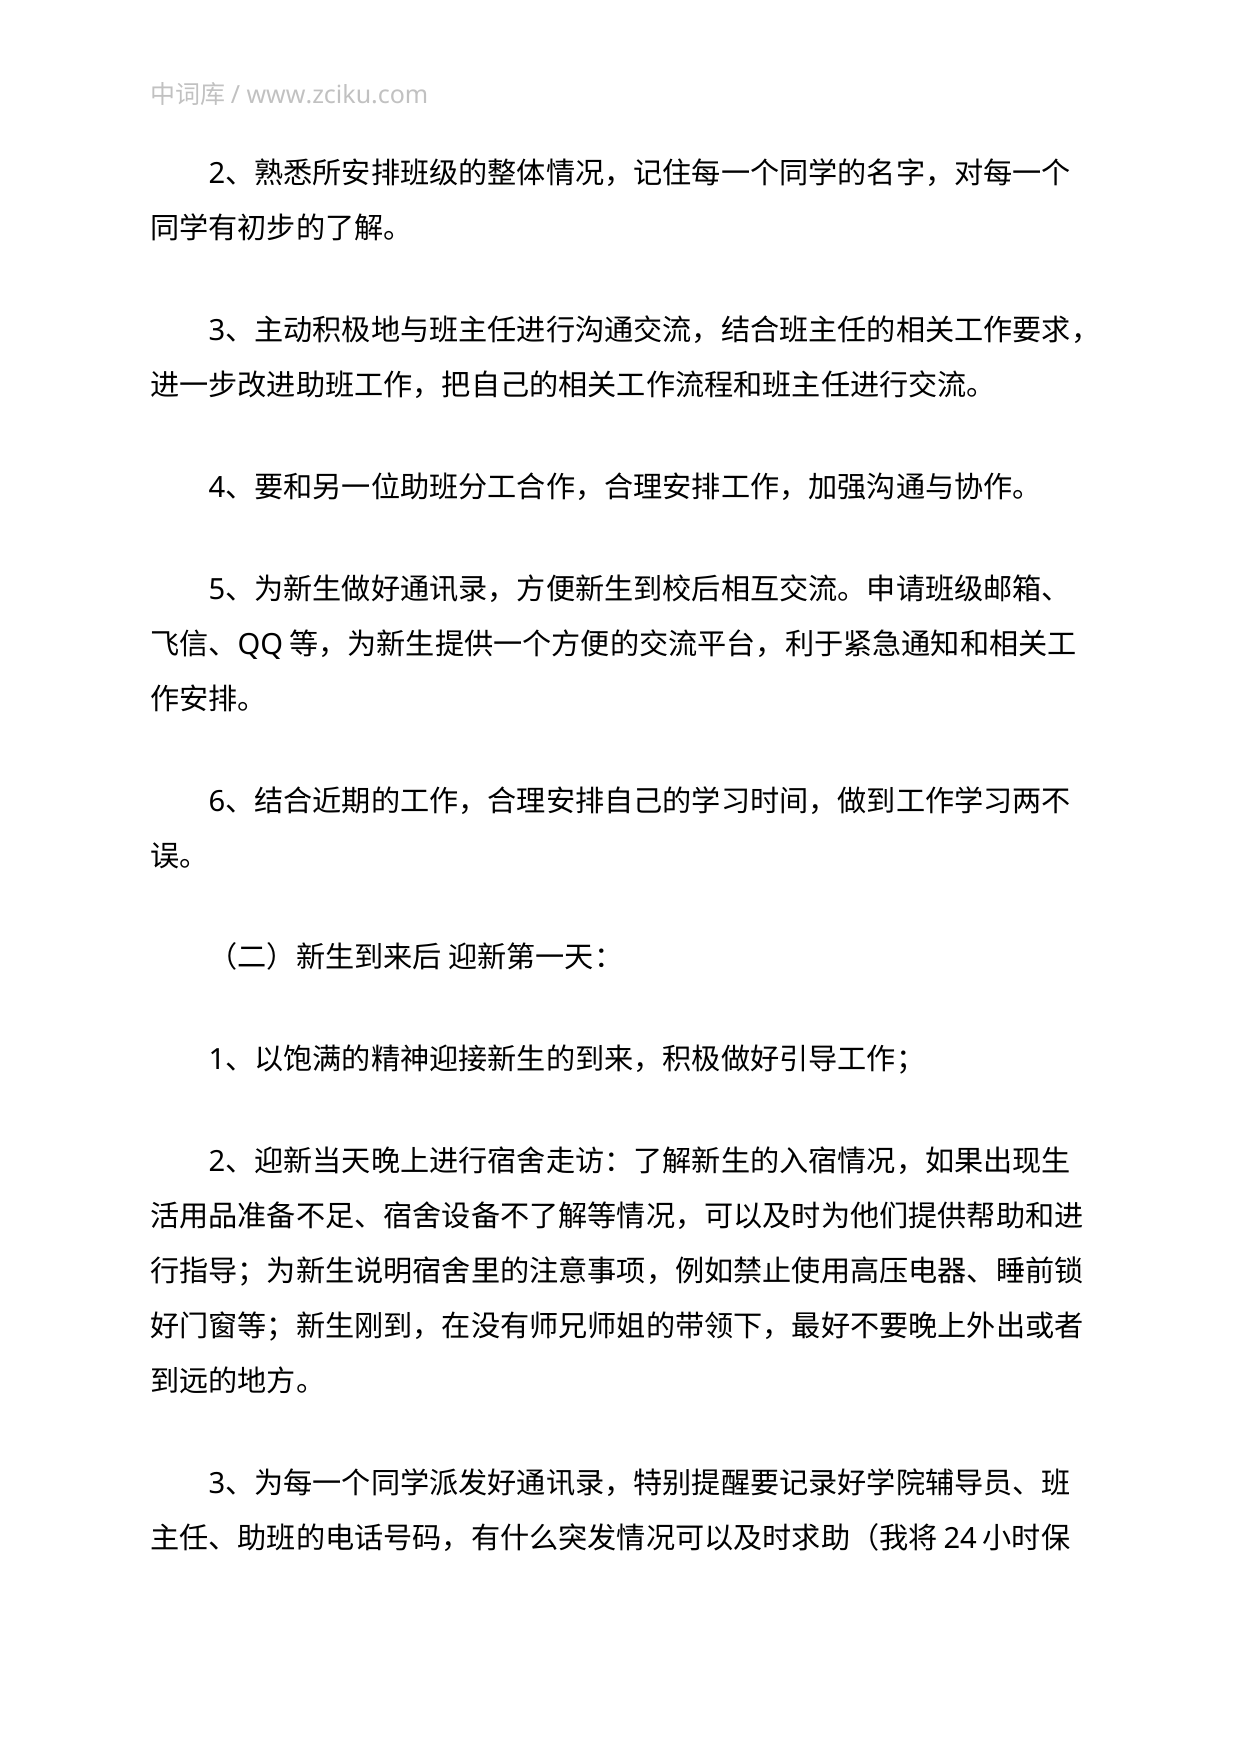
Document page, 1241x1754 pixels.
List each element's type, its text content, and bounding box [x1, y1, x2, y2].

text 2、迎新当天晚上进行宿舍走访：了解新生的入宿情况，如果出现生活用品准备不足、宿舍设备不了解等情况，可以及时为他们提供帮助和进行指导；为新生说明宿舍里的注意事项，例如禁止使用高压电器、睡前锁好门窗等；新生刚到，在没有师兄师姐的带领下，最好不要晚上外出或者到远的地方。 [150, 1138, 1090, 1400]
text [150, 1459, 1090, 1557]
text 1、以饱满的精神迎接新生的到来，积极做好引导工作； [150, 1036, 1090, 1078]
text 4、要和另一位助班分工合作，合理安排工作，加强沟通与协作。 [150, 463, 1090, 506]
text （二）新生到来后 迎新第一天： [150, 934, 1090, 976]
text 6、结合近期的工作，合理安排自己的学习时间，做到工作学习两不误。 [150, 777, 1090, 874]
text 2、熟悉所安排班级的整体情况，记住每一个同学的名字，对每一个同学有初步的了解。 [150, 150, 1090, 247]
text 3、主动积极地与班主任进行沟通交流，结合班主任的相关工作要求，进一步改进助班工作，把自己的相关工作流程和班主任进行交流。 [150, 307, 1090, 404]
text 5、为新生做好通讯录，方便新生到校后相互交流。申请班级邮箱、飞信、QQ等，为新生提供一个方便的交流平台，利于紧急通知和相关工作安排。 [150, 566, 1090, 718]
